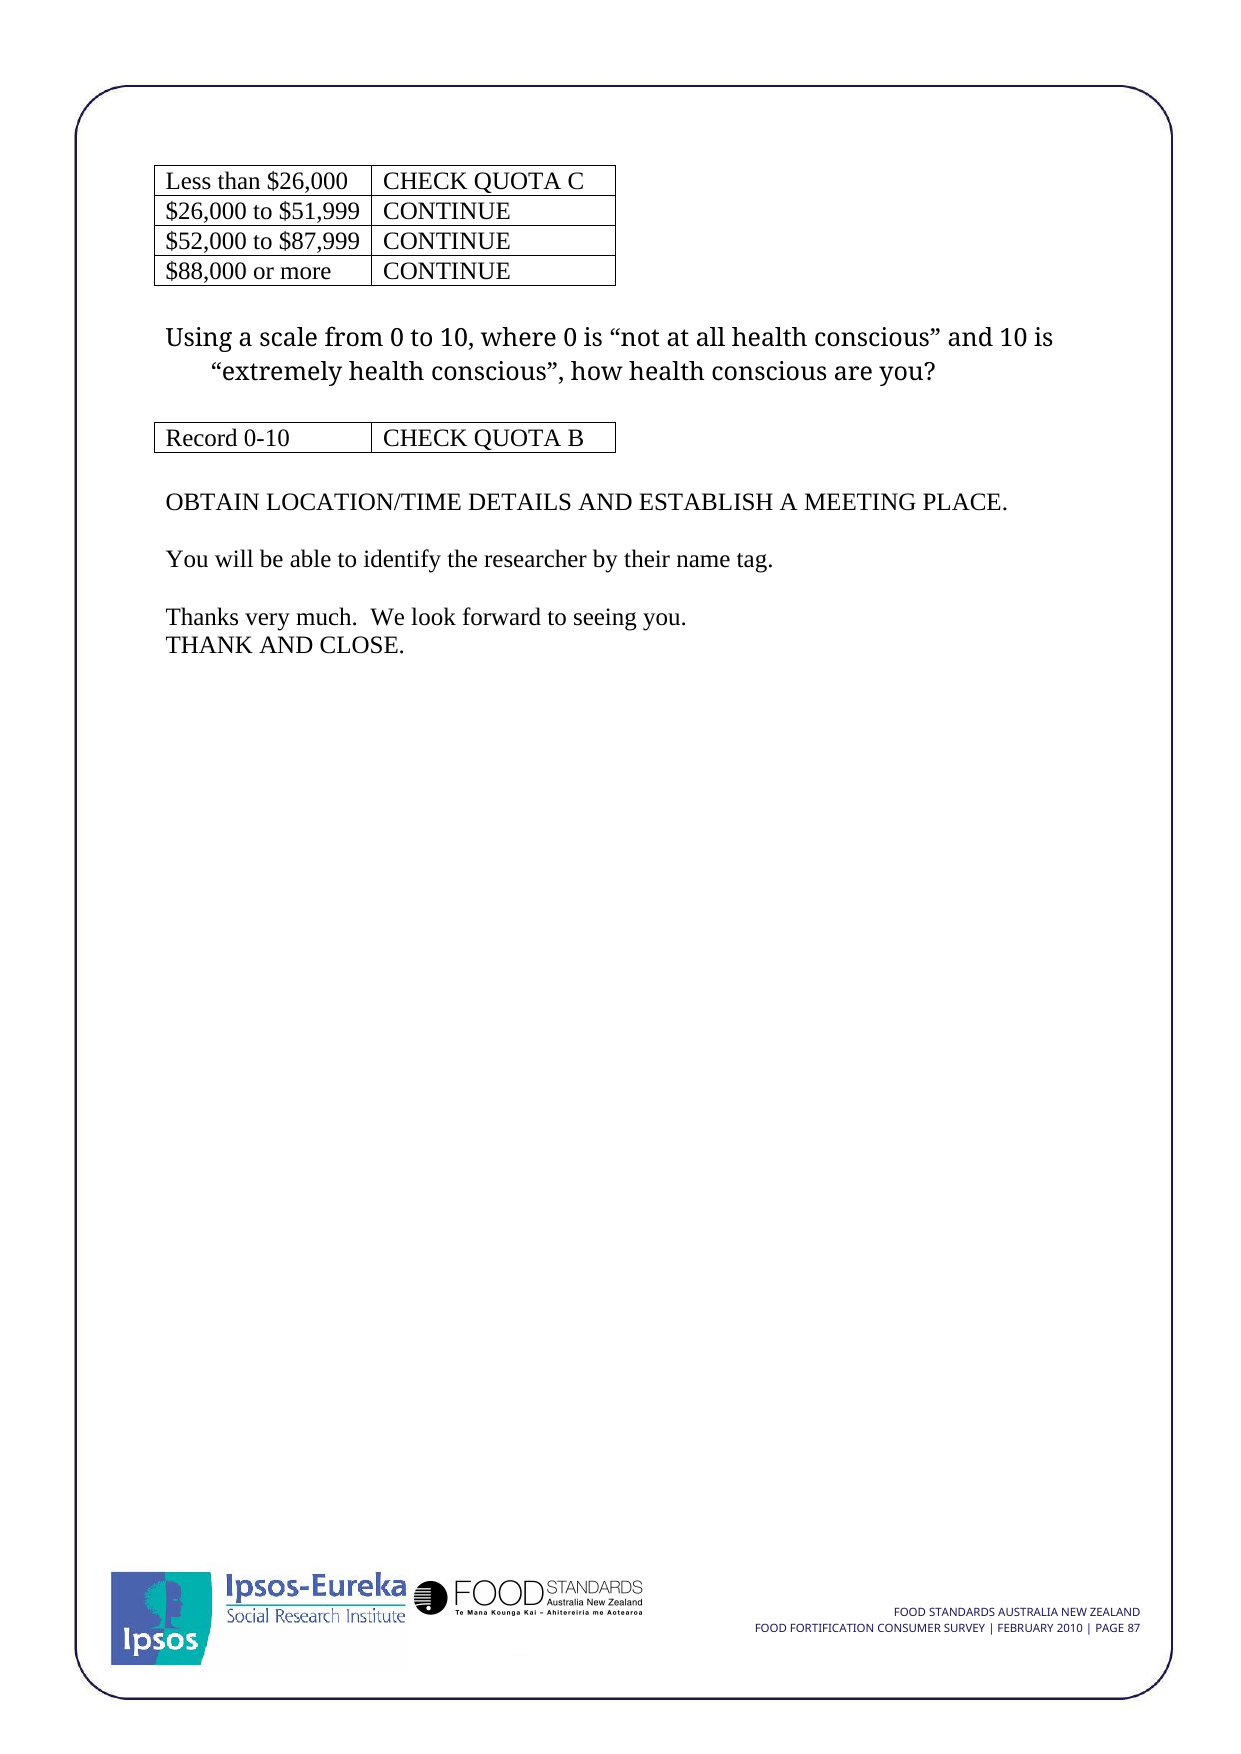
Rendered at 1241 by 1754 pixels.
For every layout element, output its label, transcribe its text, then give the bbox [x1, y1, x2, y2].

table_cell $88,000 or more [155, 256, 371, 284]
text Using a scale from 0 to 10, where 0 is “not at all health conscious” and 10 is “extremely health conscious”, how health conscious are you? [165, 320, 1075, 388]
text You will be able to identify the researcher by their name tag. [165, 544, 1075, 573]
table_header Record 0-10 [155, 423, 371, 452]
text Thanks very much. We look forward to seeing you. [165, 602, 1075, 631]
text THANK AND CLOSE. [165, 631, 1075, 659]
picture [1, 15, 1241, 1754]
table_cell CONTINUE [372, 256, 615, 284]
text OBTAIN LOCATION/TIME DETAILS AND ESTABLISH . [165, 487, 1075, 516]
table_cell $26,000 to $51,999 [155, 196, 371, 225]
table_header CHECK QUOTA B [372, 423, 615, 452]
table_cell CONTINUE [372, 226, 615, 255]
table_header Less than $26,000 [155, 166, 371, 195]
table_cell $52,000 to $87,999 [155, 226, 371, 255]
table_cell CONTINUE [372, 196, 615, 225]
table_header CHECK QUOTA C [372, 166, 615, 195]
